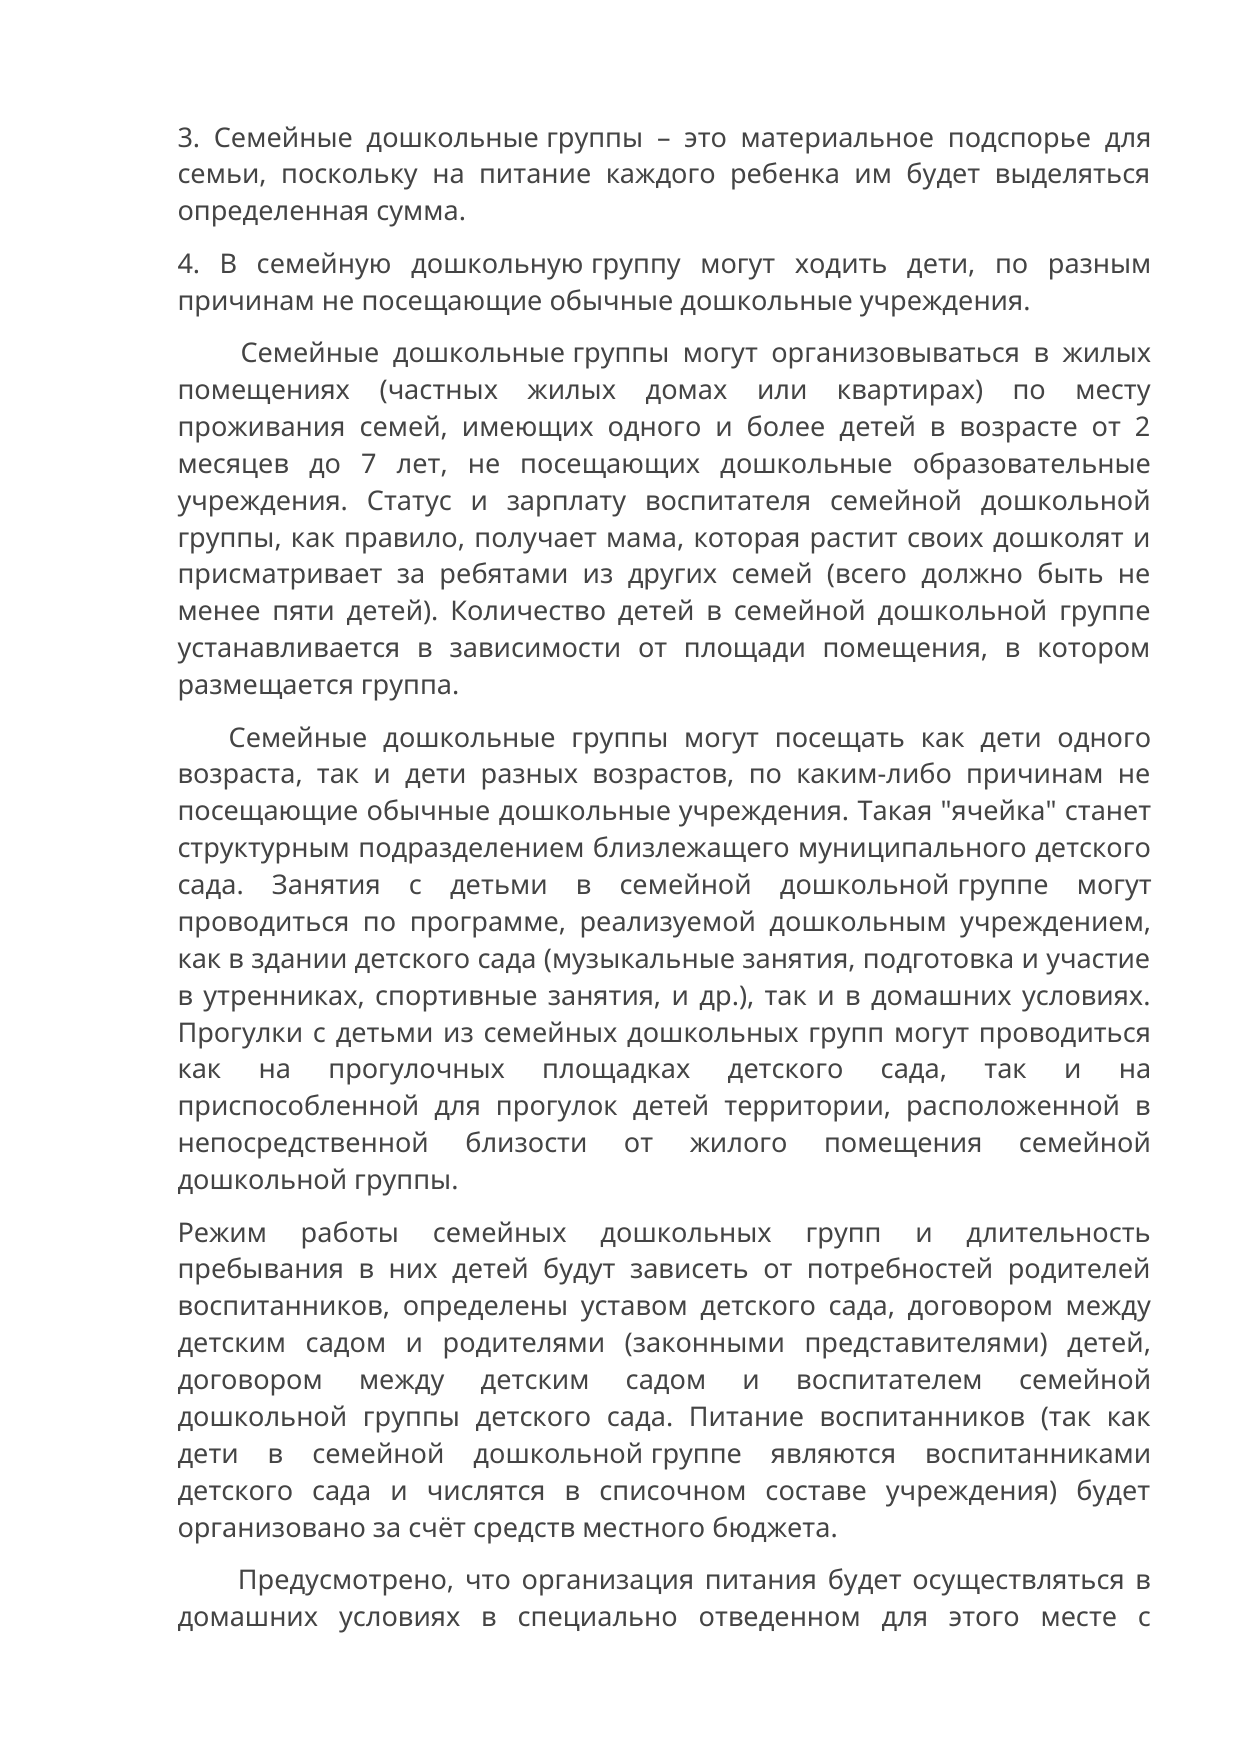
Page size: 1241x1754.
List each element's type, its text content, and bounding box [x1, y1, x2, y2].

text Режим работы семейных дошкольных групп и длительность пребывания в них детей будут зависеть от потребностей родителей воспитанников, определены уставом детского сада, договором между детским садом и родителями (законными представителями) детей, договором между детским садом и воспитателем семейной дошкольной группы детского сада. Питание воспитанников (так как дети в семейной дошкольной группе являются воспитанниками детского сада и числятся в списочном составе учреждения) будет организовано за счёт средств местного бюджета. [177, 1213, 1152, 1545]
text Семейные дошкольные группы могут посещать как дети одного возраста, так и дети разных возрастов, по каким-либо причинам не посещающие обычные дошкольные учреждения. Такая "ячейка" станет структурным подразделением близлежащего муниципального детского сада. Занятия с детьми в семейной дошкольной группе могут проводиться по программе, реализуемой дошкольным учреждением, как в здании детского сада (музыкальные занятия, подготовка и участие в утренниках, спортивные занятия, и др.), так и в домашних условиях. Прогулки с детьми из семейных дошкольных групп могут проводиться как на прогулочных площадках детского сада, так и на приспособленной для прогулок детей территории, расположенной в непосредственной близости от жилого помещения семейной дошкольной группы. [177, 718, 1152, 1197]
text 4. В семейную дошкольную группу могут ходить дети, по разным причинам не посещающие обычные дошкольные учреждения. [177, 244, 1152, 318]
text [177, 1561, 1152, 1634]
text Семейные дошкольные группы могут организовываться в жилых помещениях (частных жилых домах или квартирах) по месту проживания семей, имеющих одного и более детей в возрасте от 2 месяцев до 7 лет, не посещающих дошкольные образовательные учреждения. Статус и зарплату воспитателя семейной дошкольной группы, как правило, получает мама, которая растит своих дошколят и присматривает за ребятами из других семей (всего должно быть не менее пяти детей). Количество детей в семейной дошкольной группе устанавливается в зависимости от площади помещения, в котором размещается группа. [177, 334, 1152, 702]
text 3. Семейные дошкольные группы – это материальное подспорье для семьи, поскольку на питание каждого ребенка им будет выделяться определенная сумма. [177, 118, 1152, 229]
